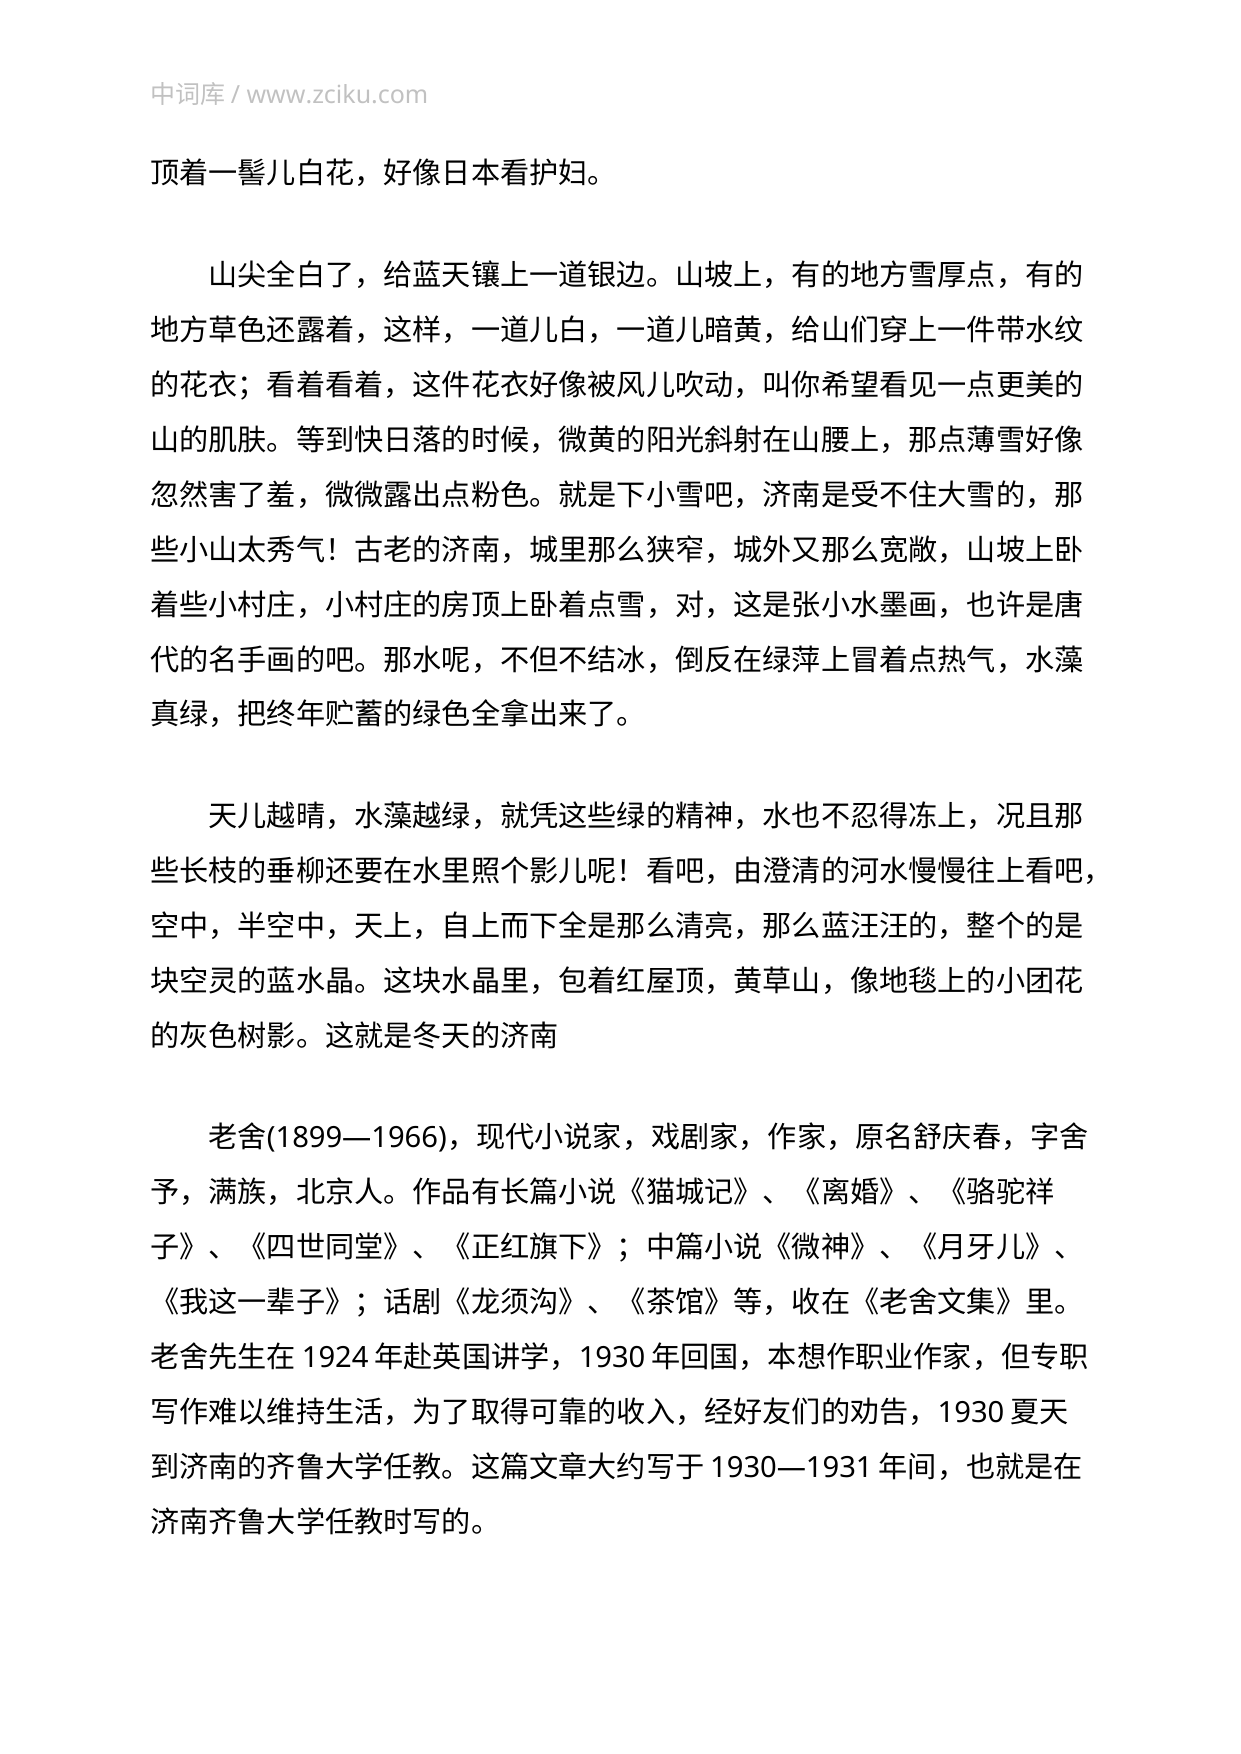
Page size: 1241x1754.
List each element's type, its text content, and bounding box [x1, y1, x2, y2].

text 天儿越晴，水藻越绿，就凭这些绿的精神，水也不忍得冻上，况且那些长枝的垂柳还要在水里照个影儿呢！看吧，由澄清的河水慢慢往上看吧，空中，半空中，天上，自上而下全是那么清亮，那么蓝汪汪的，整个的是块空灵的蓝水晶。这块水晶里，包着红屋顶，黄草山，像地毯上的小团花的灰色树影。这就是冬天的济南 [150, 793, 1090, 1054]
text 老舍(1899—1966)，现代小说家，戏剧家，作家，原名舒庆春，字舍予，满族，北京人。作品有长篇小说《猫城记》、《离婚》、《骆驼祥子》、《四世同堂》、《正红旗下》；中篇小说《微神》、《月牙儿》、《我这一辈子》；话剧《龙须沟》、《茶馆》等，收在《老舍文集》里。老舍先生在1924年赴英国讲学，1930年回国，本想作职业作家，但专职写作难以维持生活，为了取得可靠的收入，经好友们的劝告，1930夏天到济南的齐鲁大学任教。这篇文章大约写于1930—1931年间，也就是在济南齐鲁大学任教时写的。 [150, 1114, 1090, 1541]
text 山尖全白了，给蓝天镶上一道银边。山坡上，有的地方雪厚点，有的地方草色还露着，这样，一道儿白，一道儿暗黄，给山们穿上一件带水纹的花衣；看着看着，这件花衣好像被风儿吹动，叫你希望看见一点更美的山的肌肤。等到快日落的时候，微黄的阳光斜射在山腰上，那点薄雪好像忽然害了羞，微微露出点粉色。就是下小雪吧，济南是受不住大雪的，那些小山太秀气！古老的济南，城里那么狭窄，城外又那么宽敞，山坡上卧着些小村庄，小村庄的房顶上卧着点雪，对，这是张小水墨画，也许是唐代的名手画的吧。那水呢，不但不结冰，倒反在绿萍上冒着点热气，水藻真绿，把终年贮蓄的绿色全拿出来了。 [150, 252, 1090, 733]
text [150, 150, 1090, 192]
